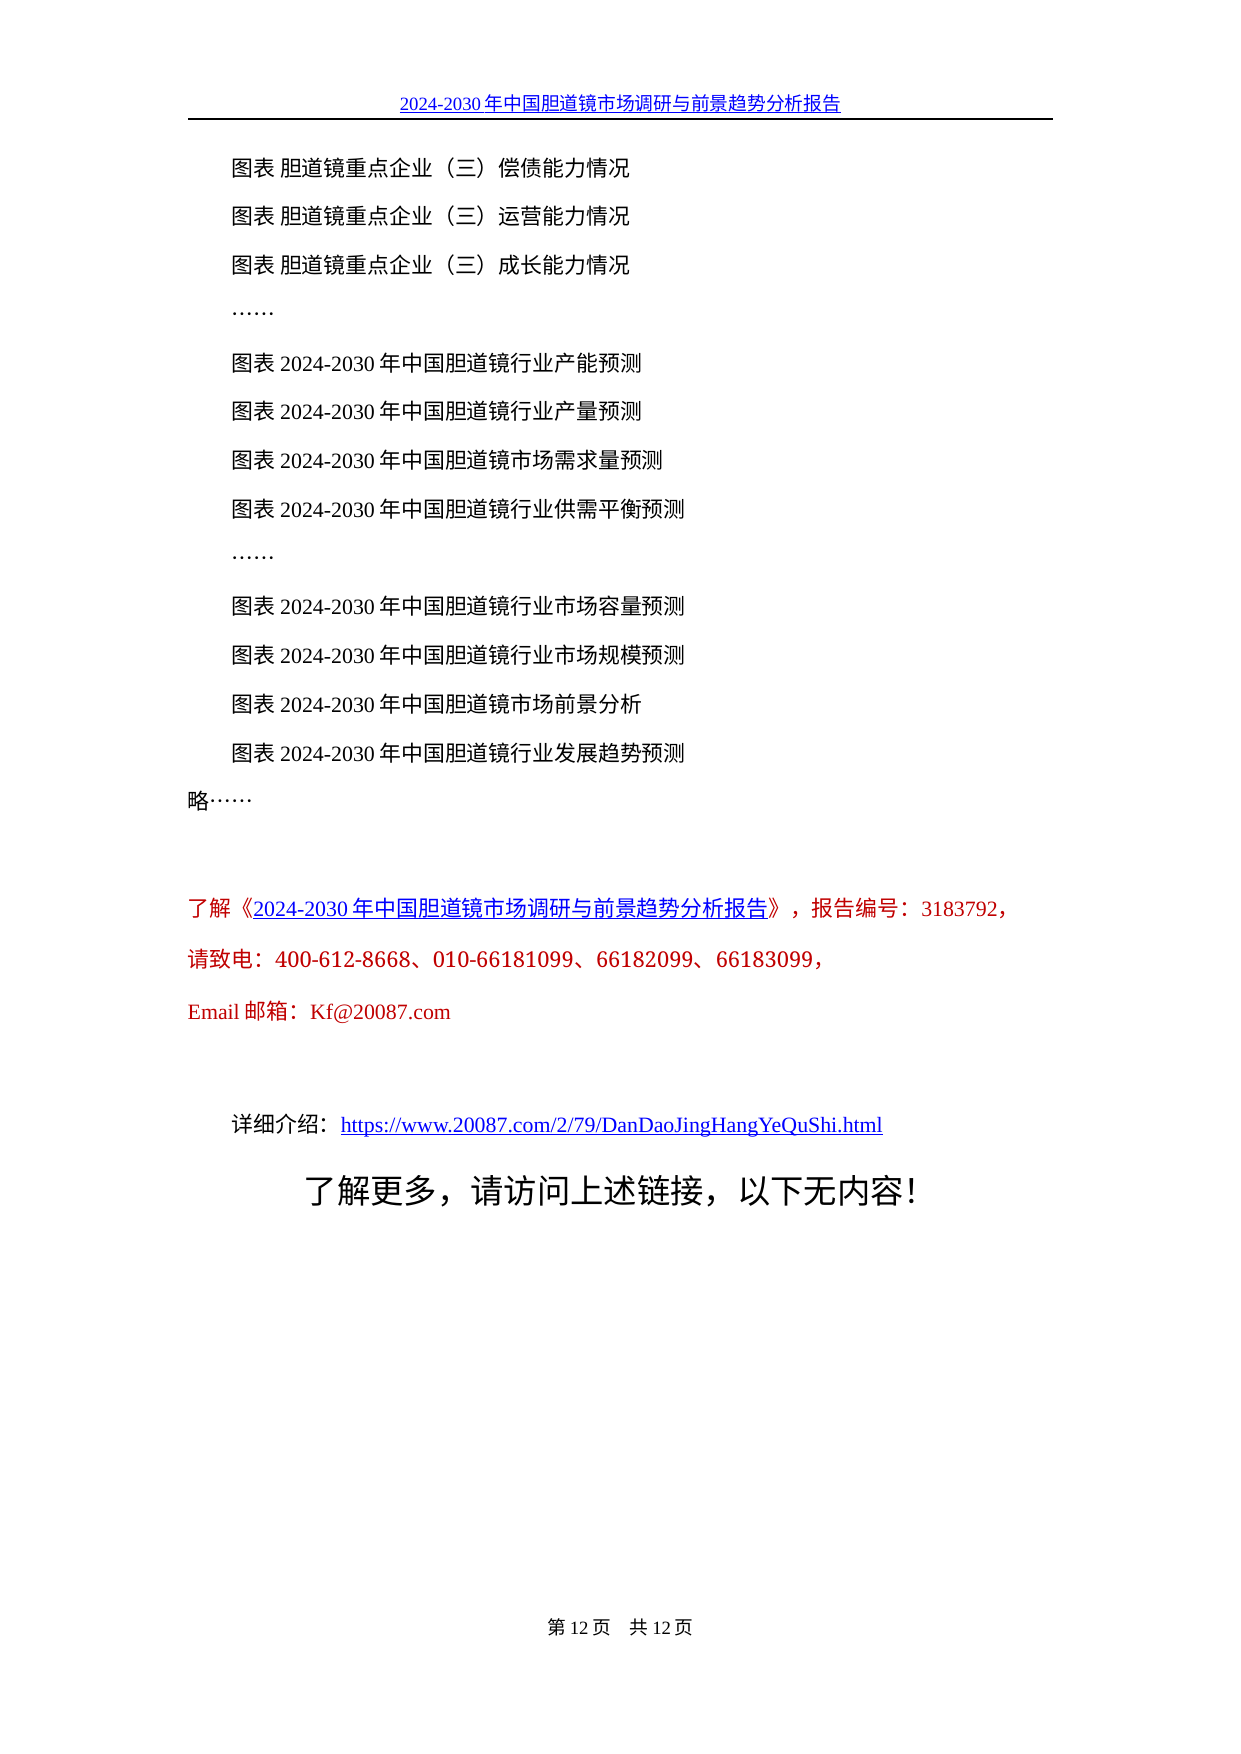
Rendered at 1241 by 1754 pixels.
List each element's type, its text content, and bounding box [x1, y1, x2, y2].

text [187, 150, 1053, 816]
text 请致电：400-612-8668、010-66181099、66182099、66183099， [187, 942, 1053, 974]
text 详细介绍：https://www.20087.com/2/79/DanDaoJingHangYeQuShi.html [187, 1106, 1053, 1139]
text Email邮箱：Kf@20087.com [187, 993, 1053, 1026]
title 了解更多，请访问上述链接，以下无内容！ [187, 1156, 1053, 1221]
text 了解《2024-2030年中国胆道镜市场调研与前景趋势分析报告》，报告编号：3183792， [187, 890, 1053, 923]
